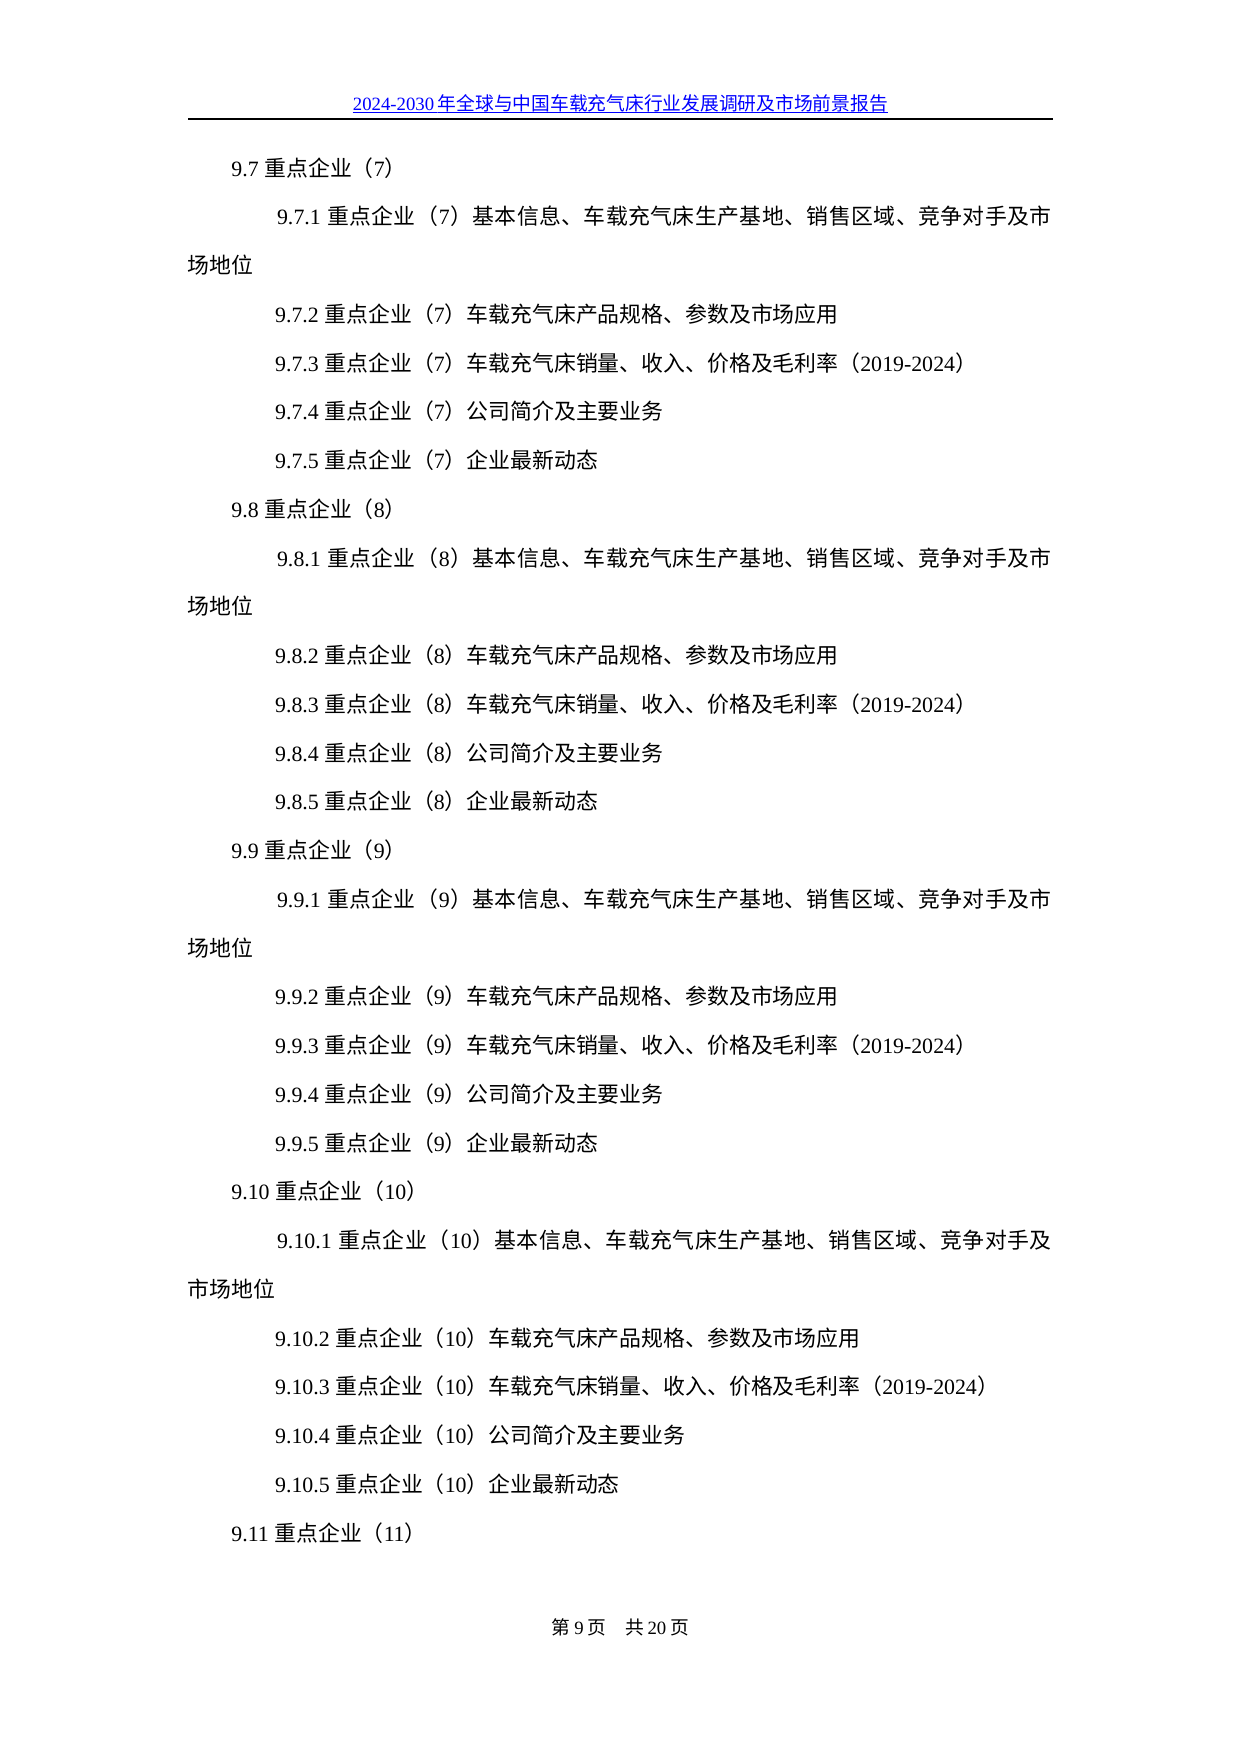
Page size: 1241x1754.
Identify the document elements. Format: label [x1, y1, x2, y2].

text [187, 150, 1053, 1548]
